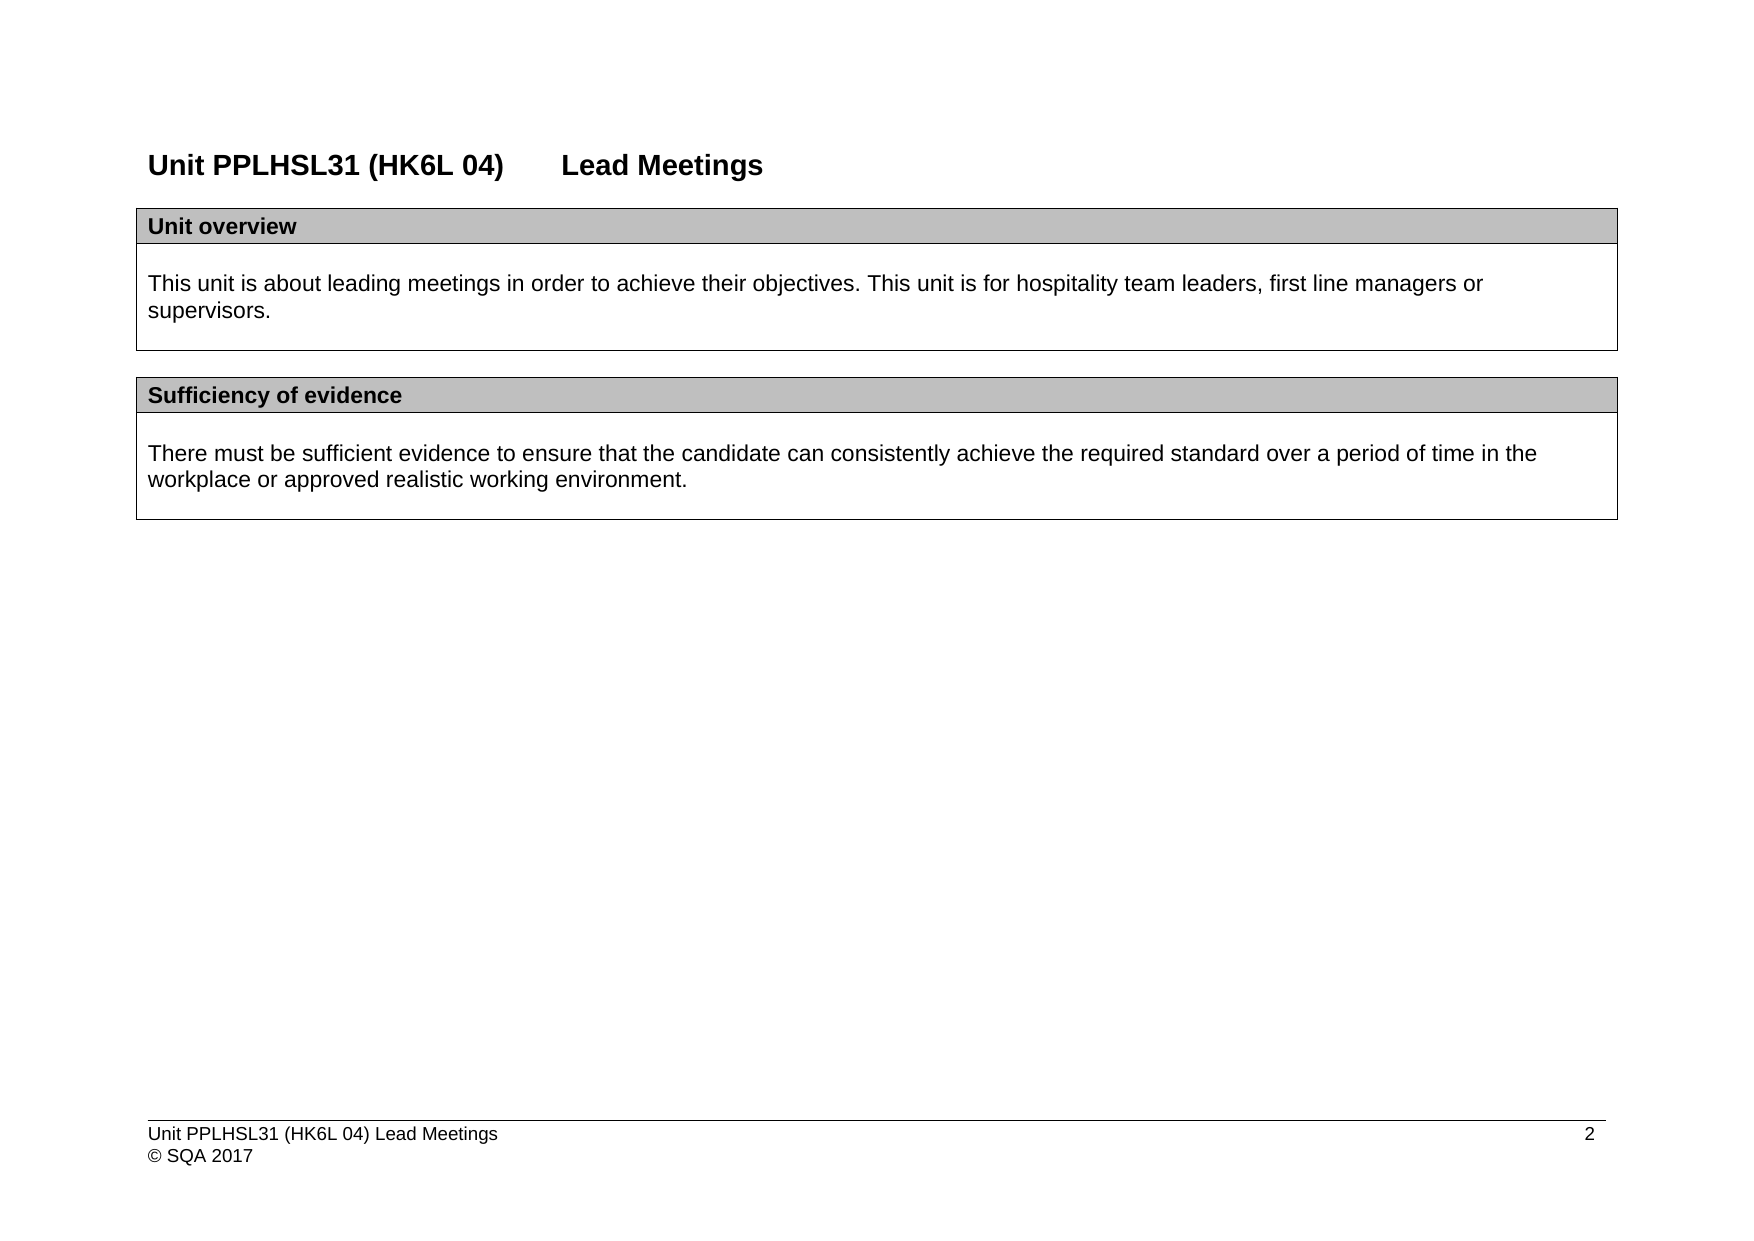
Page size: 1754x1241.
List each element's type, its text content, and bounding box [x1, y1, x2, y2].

table_header Sufficiency of evidence [137, 378, 1617, 412]
table_cell There must be sufficient evidence to ensure that the candidate can consistently achieve the required standard over a period of time in the workplace or approved realistic working environment. [137, 413, 1617, 519]
table_header Unit overview [137, 209, 1617, 243]
table_cell This unit is about leading meetings in order to achieve their objectives. This unit is for hospitality team leaders, first line managers or supervisors. [137, 244, 1617, 349]
title Unit PPLHSL31 (HK6L 04) Lead Meetings [148, 148, 1606, 181]
